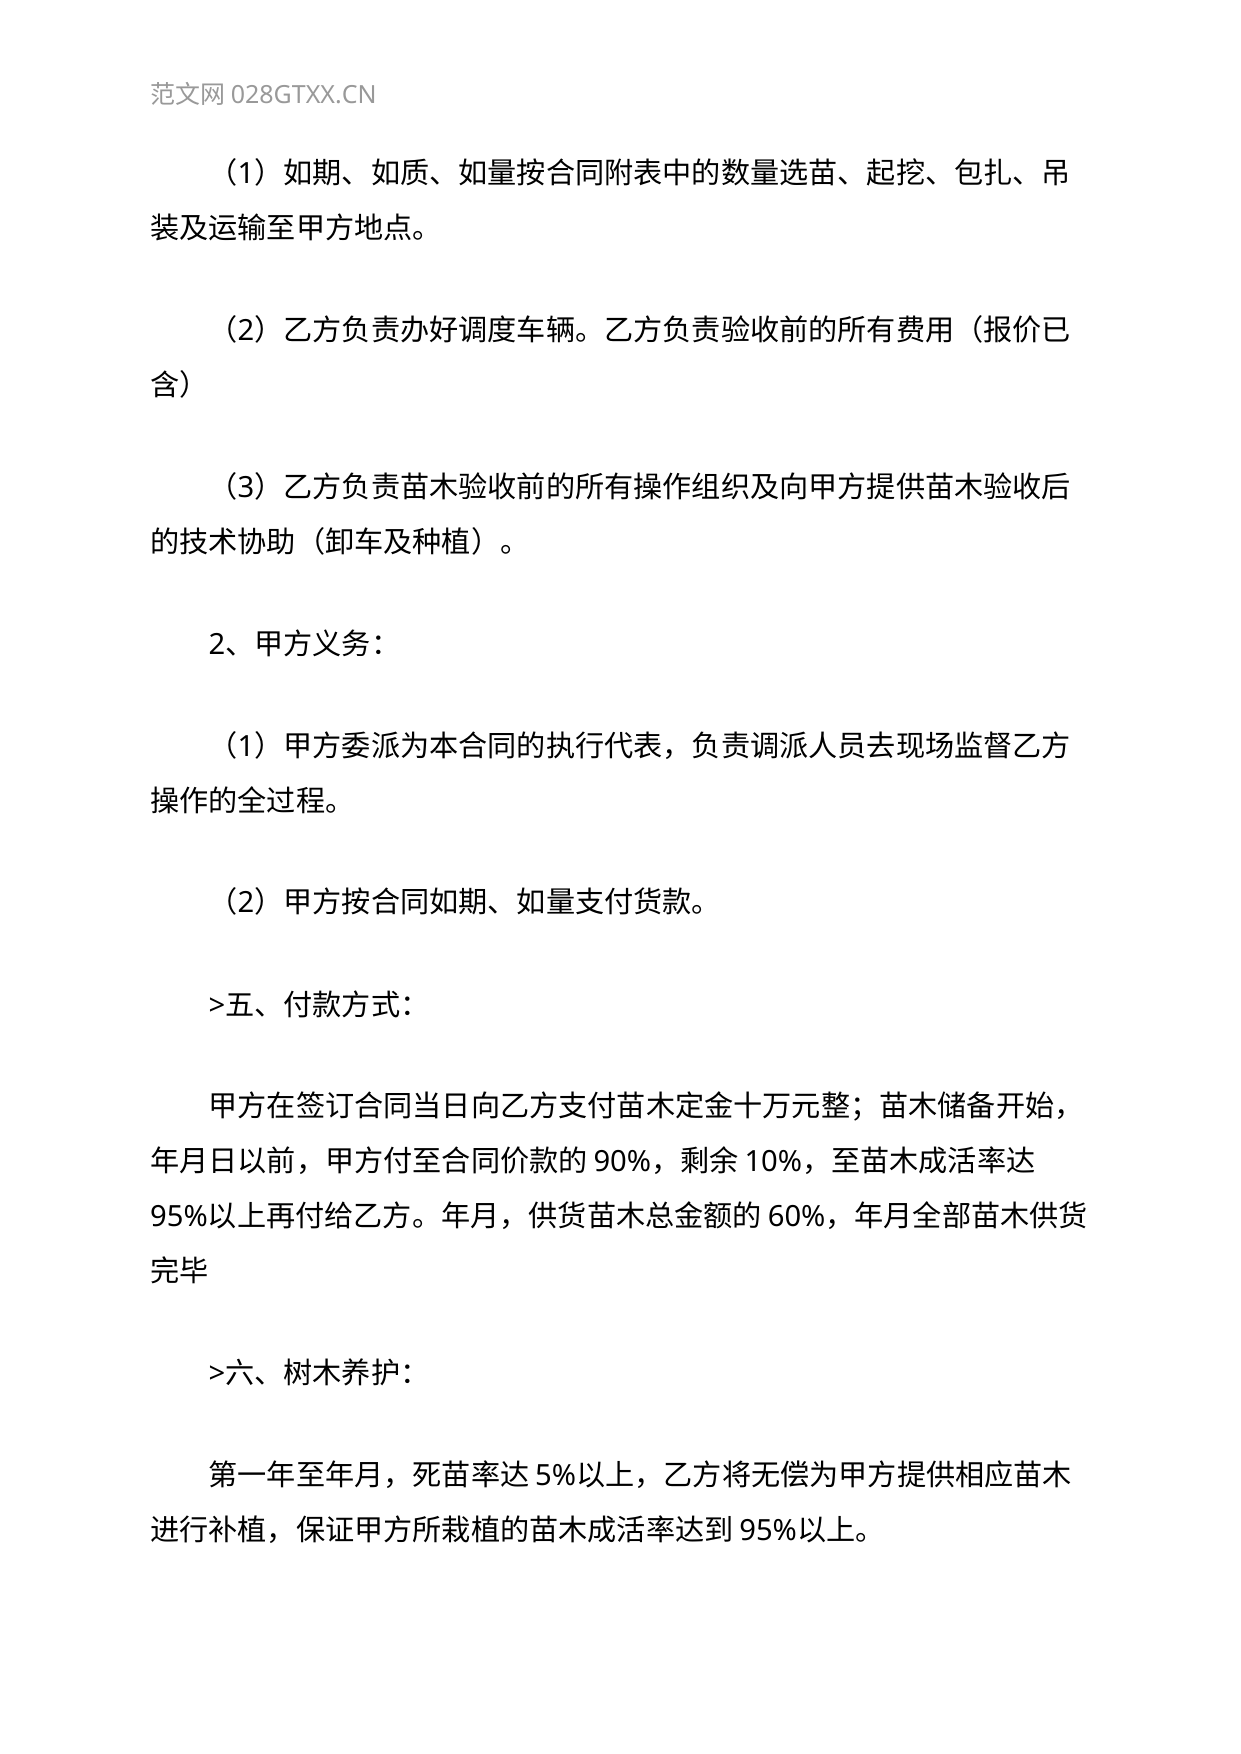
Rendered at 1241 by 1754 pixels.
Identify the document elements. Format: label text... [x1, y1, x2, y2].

text （1）甲方委派为本合同的执行代表，负责调派人员去现场监督乙方操作的全过程。 [150, 722, 1090, 819]
text 第一年至年月，死苗率达5%以上，乙方将无偿为甲方提供相应苗木进行补植，保证甲方所栽植的苗木成活率达到95%以上。 [150, 1452, 1090, 1549]
text >六、树木养护： [150, 1350, 1090, 1392]
text >五、付款方式： [150, 981, 1090, 1023]
text （1）如期、如质、如量按合同附表中的数量选苗、起挖、包扎、吊装及运输至甲方地点。 [150, 150, 1090, 247]
text （3）乙方负责苗木验收前的所有操作组织及向甲方提供苗木验收后的技术协助（卸车及种植）。 [150, 463, 1090, 561]
text （2）甲方按合同如期、如量支付货款。 [150, 879, 1090, 921]
text 甲方在签订合同当日向乙方支付苗木定金十万元整；苗木储备开始，年月日以前，甲方付至合同价款的90%，剩余10%，至苗木成活率达95%以上再付给乙方。年月，供货苗木总金额的60%，年月全部苗木供货完毕 [150, 1083, 1090, 1290]
text （2）乙方负责办好调度车辆。乙方负责验收前的所有费用（报价已含） [150, 307, 1090, 404]
text 2、甲方义务： [150, 620, 1090, 663]
